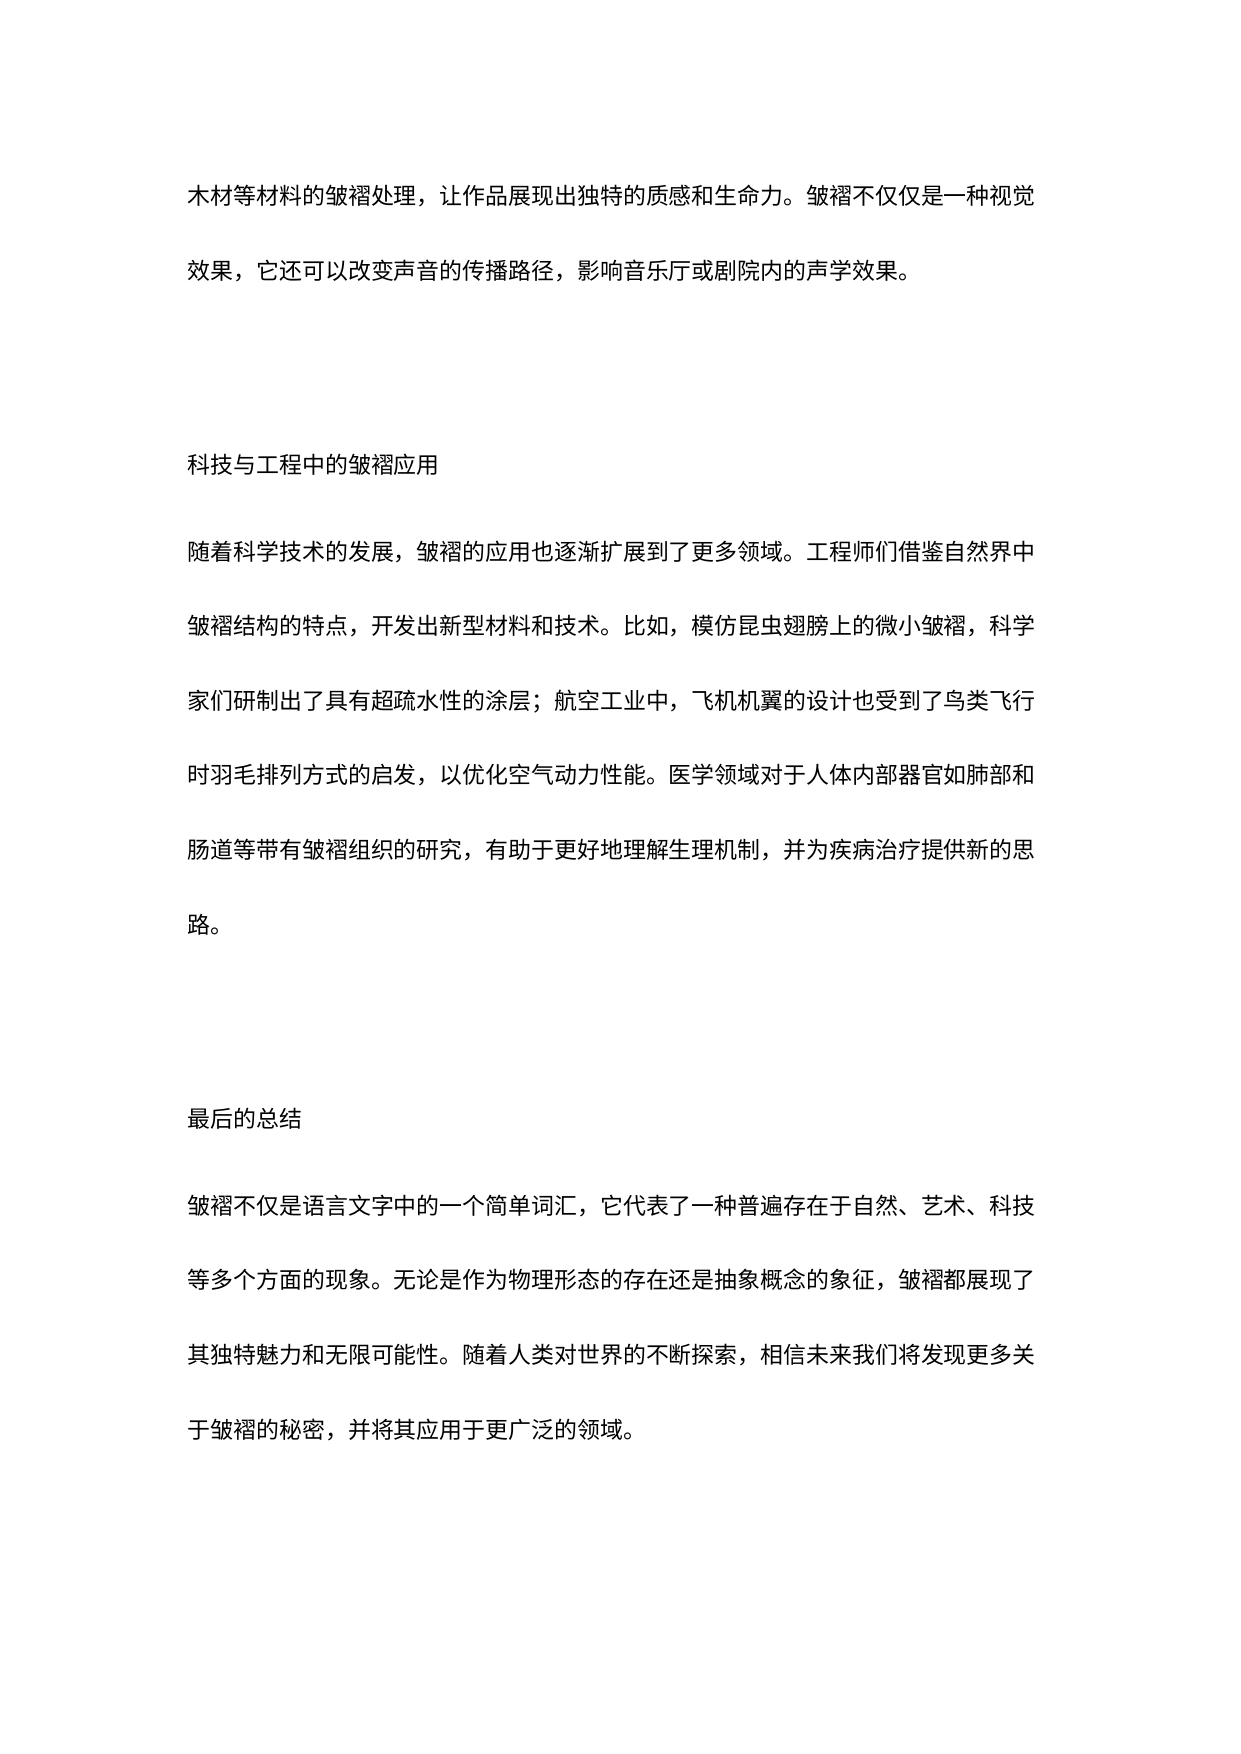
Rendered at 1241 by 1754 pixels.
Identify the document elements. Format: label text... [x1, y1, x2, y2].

text 随着科学技术的发展，皱褶的应用也逐渐扩展到了更多领域。工程师们借鉴自然界中皱褶结构的特点，开发出新型材料和技术。比如，模仿昆虫翅膀上的微小皱褶，科学家们研制出了具有超疏水性的涂层；航空工业中，飞机机翼的设计也受到了鸟类飞行时羽毛排列方式的启发，以优化空气动力性能。医学领域对于人体内部器官如肺部和肠道等带有皱褶组织的研究，有助于更好地理解生理机制，并为疾病治疗提供新的思路。 [187, 517, 1053, 956]
text 最后的总结 [187, 1085, 1053, 1150]
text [187, 162, 1053, 302]
text 科技与工程中的皱褶应用 [187, 431, 1053, 496]
text 皱褶不仅是语言文字中的一个简单词汇，它代表了一种普遍存在于自然、艺术、科技等多个方面的现象。无论是作为物理形态的存在还是抽象概念的象征，皱褶都展现了其独特魅力和无限可能性。随着人类对世界的不断探索，相信未来我们将发现更多关于皱褶的秘密，并将其应用于更广泛的领域。 [187, 1172, 1053, 1461]
